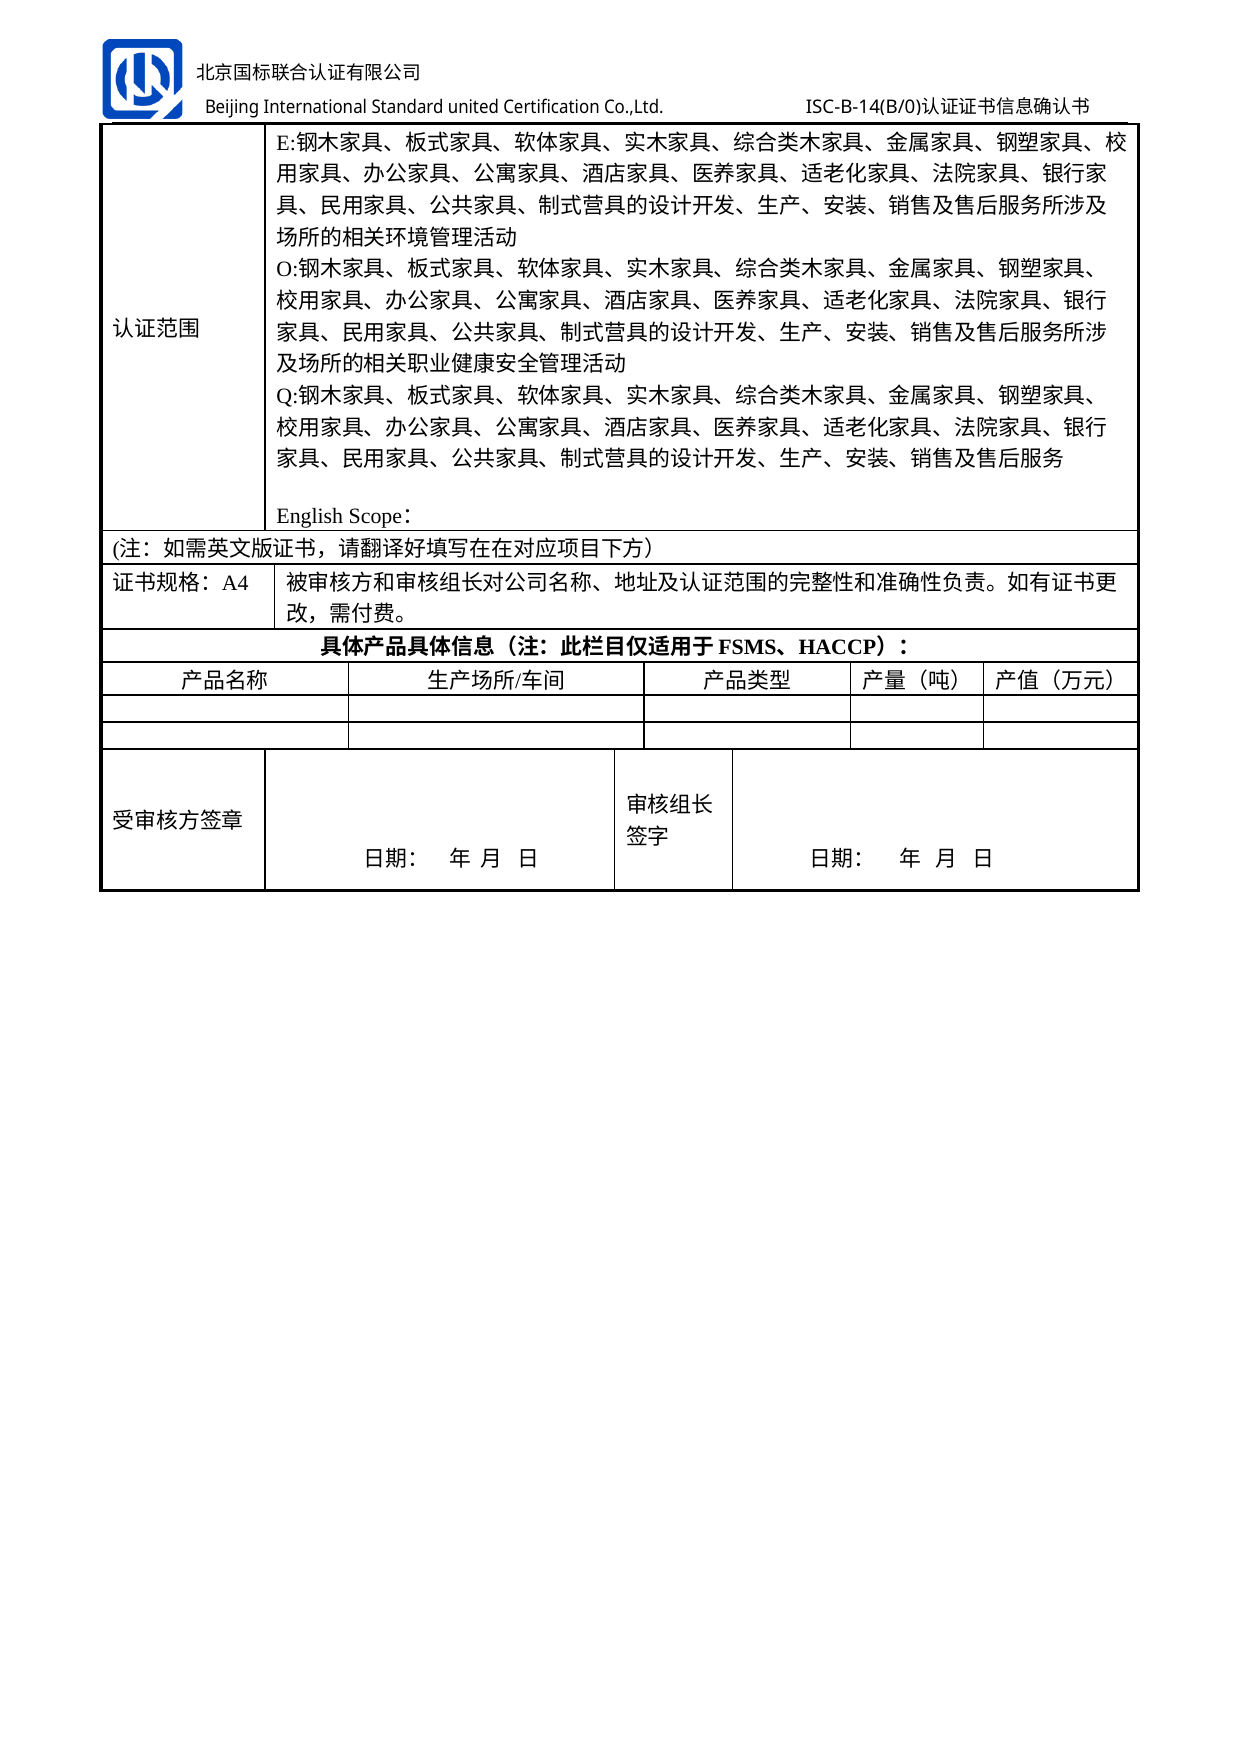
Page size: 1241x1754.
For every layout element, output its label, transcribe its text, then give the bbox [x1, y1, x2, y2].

table_cell 证书规格：A4 [103, 565, 274, 628]
table_cell 生产场所/车间 [349, 663, 643, 694]
table_cell 认证范围 [103, 125, 264, 530]
table_cell 日期： 年 月 日 [266, 750, 614, 889]
table_cell [645, 696, 850, 721]
table_cell 日期： 年 月 日 [733, 750, 1137, 889]
table_cell [349, 723, 643, 748]
table_cell 产量（吨） [851, 663, 983, 694]
table_cell [103, 723, 348, 748]
table_cell [851, 696, 983, 721]
table_cell 审核组长签字 [615, 750, 732, 889]
table_cell [984, 723, 1137, 748]
table_cell 产值（万元） [984, 663, 1137, 694]
table_cell 产品名称 [103, 663, 348, 694]
table_cell 具体产品具体信息（注：此栏目仅适用于FSMS、HACCP）： [103, 630, 1137, 661]
table_cell 受审核方签章 [103, 750, 264, 889]
table_cell [851, 723, 983, 748]
table_cell 产品类型 [645, 663, 850, 694]
table_cell 被审核方和审核组长对公司名称、地址及认证范围的完整性和准确性负责。如有证书更改，需付费。 [275, 565, 1137, 628]
table_cell [645, 723, 850, 748]
table_cell (注：如需英文版证书，请翻译好填写在在对应项目下方） [103, 531, 1137, 563]
table_cell [984, 696, 1137, 721]
table_cell [349, 696, 643, 721]
table_cell [103, 696, 348, 721]
picture [102, 39, 183, 119]
